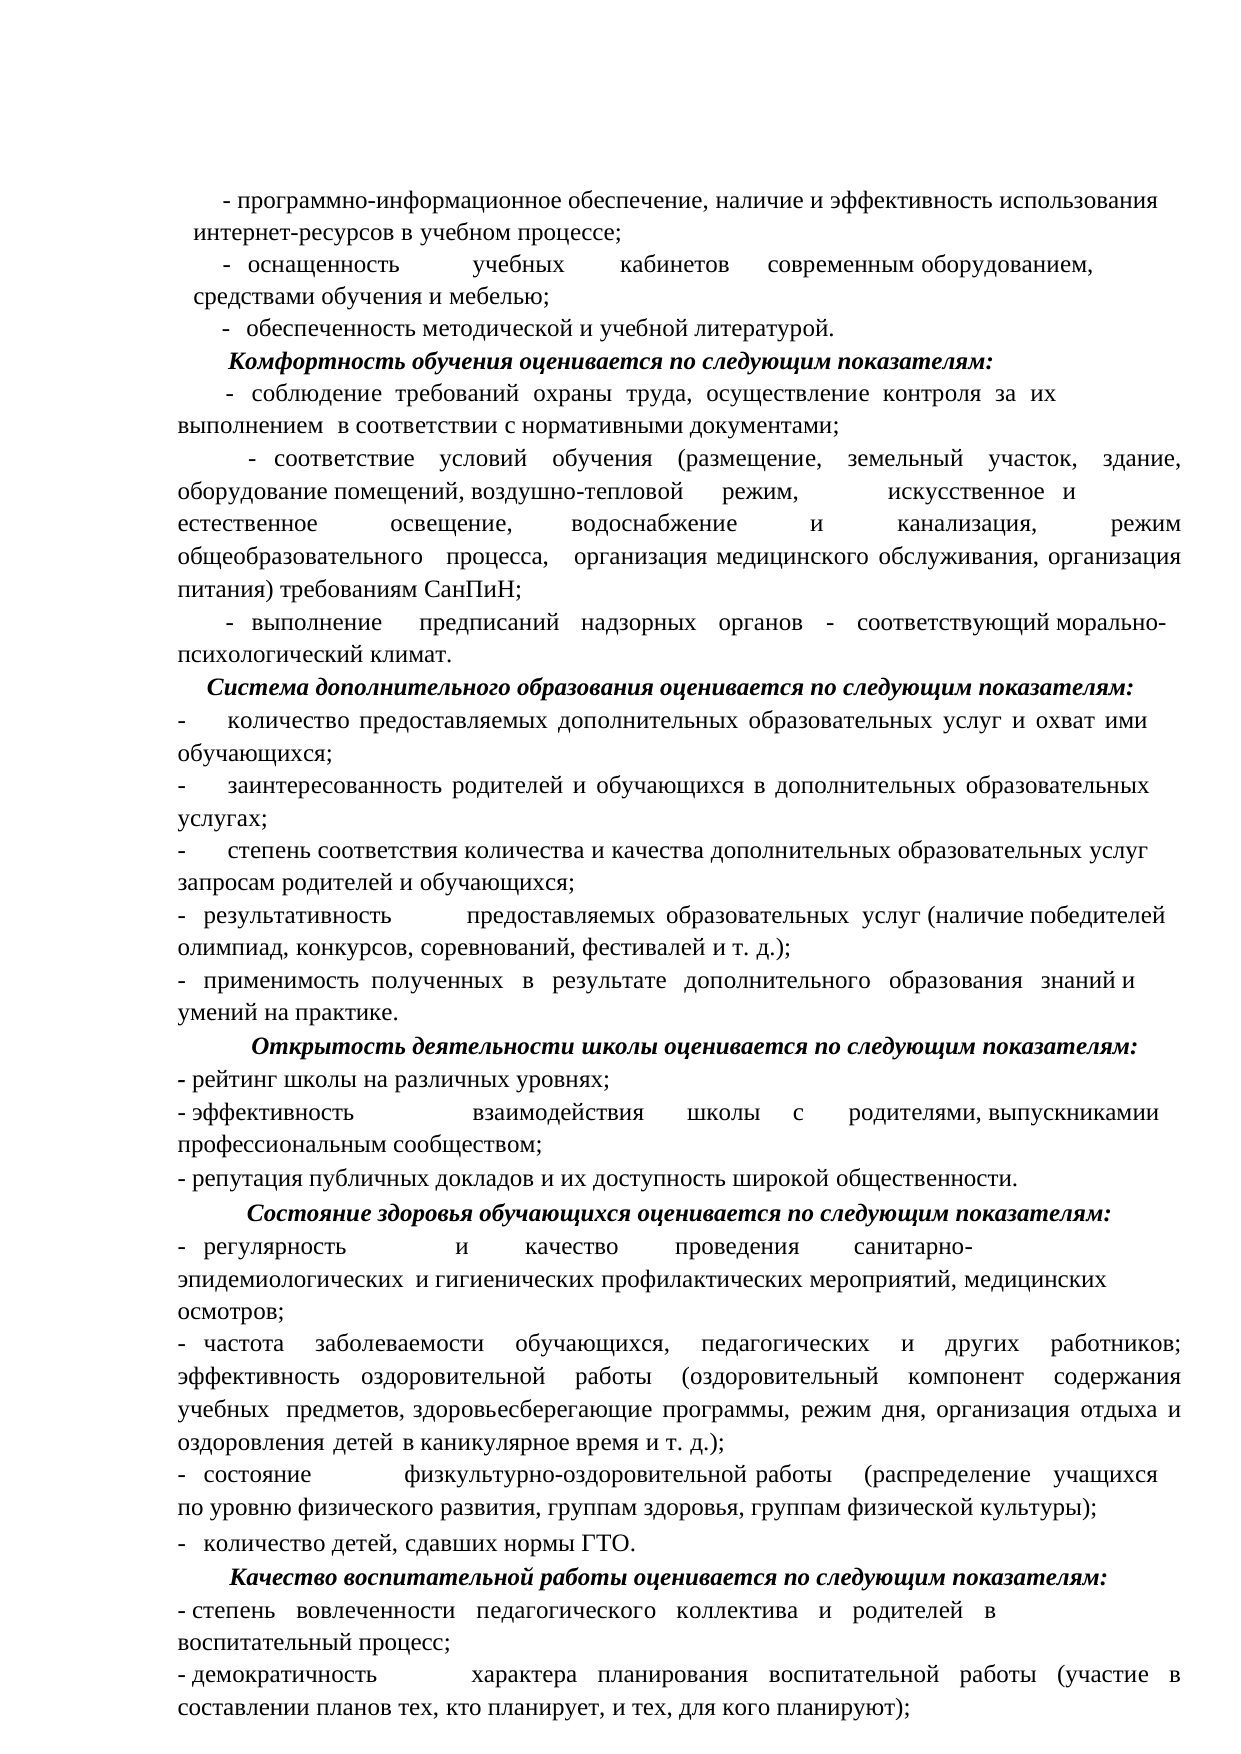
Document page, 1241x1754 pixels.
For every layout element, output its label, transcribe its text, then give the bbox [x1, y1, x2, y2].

text - демократичность характера планирования воспитательной работы (участие в составлении планов тех, кто планирует, и тех, для кого планируют); [177, 1659, 1185, 1721]
text Комфортность обучения оценивается по следующим показателям: [192, 346, 1181, 374]
text - степень соответствия количества и качества дополнительных образовательных услуг запросам родителей и обучающихся; [177, 835, 1181, 896]
text - программно-информационное обеспечение, наличие и эффективность использования интернет-ресурсов в учебном процессе; [193, 185, 1181, 246]
text Состояние здоровья обучающихся оценивается по следующим показателям: [177, 1198, 1181, 1227]
text - заинтересованность родителей и обучающихся в дополнительных образовательных услугах; [177, 770, 1181, 831]
text -результативность предоставляемых образовательных услуг (наличие победителей олимпиад, конкурсов, соревнований, фестивалей и т. д.); [177, 900, 1181, 961]
text - эффективность взаимодействия школы с родителями, выпускникамии профессиональным сообществом; [177, 1097, 1181, 1158]
text -оснащенность учебных кабинетов современным оборудованием, средствами обучения и мебелью; [193, 249, 1181, 309]
text -применимость полученных в результате дополнительного образования знаний и умений на практике. [177, 965, 1181, 1026]
text - степень вовлеченности педагогического коллектива и родителей в воспитательный процесс; [177, 1595, 1187, 1656]
text Система дополнительного образования оценивается по следующим показателям: - количество предоставляемых дополнительных образовательных услуг и охват ими [177, 672, 1181, 734]
text -состояние физкультурно-оздоровительной работы (распределение учащихся по уровню физического развития, группам здоровья, группам физической культуры); [177, 1459, 1181, 1521]
text обучающихся; [177, 738, 1181, 767]
text -регулярность и качество проведения санитарно-эпидемиологических и гигиенических профилактических мероприятий, медицинских осмотров; [177, 1231, 1181, 1325]
text - репутация публичных докладов и их доступность широкой общественности. [177, 1163, 1181, 1191]
text Качество воспитательной работы оценивается по следующим показателям: [199, 1562, 1185, 1591]
text - рейтинг школы на различных уровнях; [177, 1064, 1181, 1092]
text -соответствие условий обучения (размещение, земельный участок, здание, оборудование помещений, воздушно-тепловой режим, искусственное и естественное освещение, водоснабжение и канализация, режим общеобразовательного процесса, организация медицинского обслуживания, организация питания) требованиям СанПиН; [177, 443, 1181, 603]
text -обеспеченность методической и учебной литературой. [192, 313, 1181, 342]
text -количество детей, сдавших нормы ГТО. [177, 1528, 1185, 1557]
text -соблюдение требований охраны труда, осуществление контроля за их выполнением в соответствии с нормативными документами; [177, 378, 1181, 439]
text -выполнение предписаний надзорных органов - соответствующий морально-психологический климат. [177, 607, 1181, 668]
text -частота заболеваемости обучающихся, педагогических и других работников; эффективность оздоровительной работы (оздоровительный компонент содержания учебных предметов, здоровьесберегающие программы, режим дня, организация отдыха и оздоровления детей в каникулярное время и т. д.); [177, 1328, 1181, 1455]
text Открытость деятельности школы оценивается по следующим показателям: [222, 1031, 1181, 1059]
